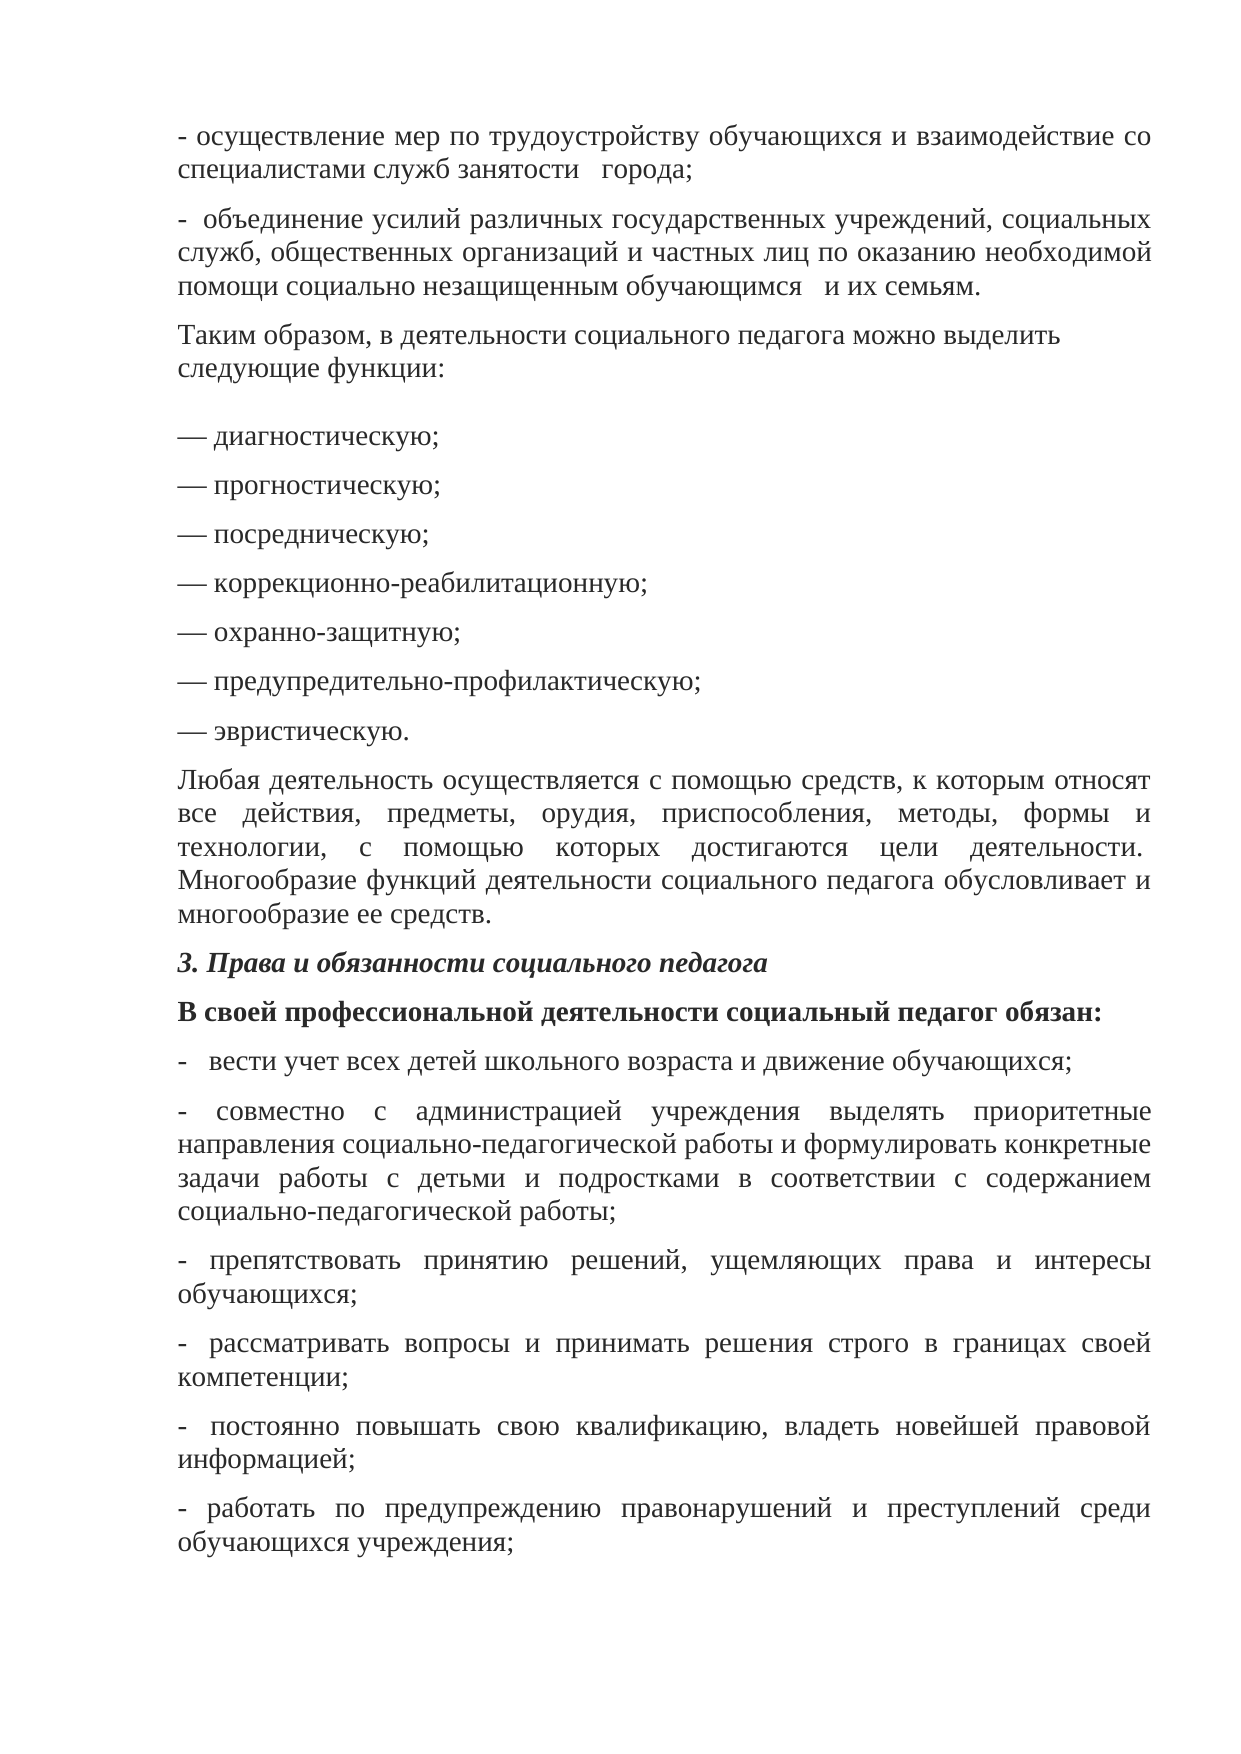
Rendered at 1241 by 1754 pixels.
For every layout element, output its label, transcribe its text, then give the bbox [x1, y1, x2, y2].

text — посредническую; [177, 516, 1152, 549]
text - работать по предупреждению правонарушений и преступлений среди обучающихся учреждения; [177, 1491, 1152, 1558]
text - осуществление мер по трудоустройству обучающихся и взаимодействие со специалистами служб занятости города; [177, 118, 1152, 185]
text - рассматривать вопросы и принимать решения строго в границах своей компетенции; [177, 1325, 1152, 1392]
text 3. Права и обязанности социального педагога [177, 945, 1152, 979]
text Таким образом, в деятельности социального педагога можно выделить следующие функции: — диагностическую; [177, 317, 1152, 451]
text — эвристическую. [177, 713, 1152, 746]
text — коррекционно-реабилитационную; [177, 565, 1152, 599]
text - препятствовать принятию решений, ущемляющих права и интересы обучающихся; [177, 1242, 1152, 1309]
text — предупредительно-профилактическую; [177, 663, 1152, 697]
text Любая деятельность осуществляется с помощью средств, к которым относят все действия, предметы, орудия, приспособления, методы, формы и технологии, с помощью которых достигаются цели деятельности. Многообразие функций деятельности социального педагога обусловливает и многообразие ее средств. [177, 762, 1152, 929]
text - постоянно повышать свою квалификацию, владеть новейшей правовой информацией; [177, 1408, 1152, 1475]
text — прогностическую; [177, 467, 1152, 500]
text - совместно с администрацией учреждения выделять приоритетные направления социально-педагогической работы и формулировать конкретные задачи работы с детьми и подростками в соответствии с содержанием социально-педагогической работы; [177, 1093, 1152, 1227]
text В своей профессиональной деятельности социальный педагог обязан: [177, 994, 1152, 1028]
text — охранно-защитную; [177, 614, 1152, 648]
text - объединение усилий различных государственных учреждений, социальных служб, общественных организаций и частных лиц по оказанию необходимой помощи социально незащищенным обучающимся и их семьям. [177, 201, 1152, 301]
text - вести учет всех детей школьного возраста и движение обучающихся; [177, 1043, 1152, 1077]
